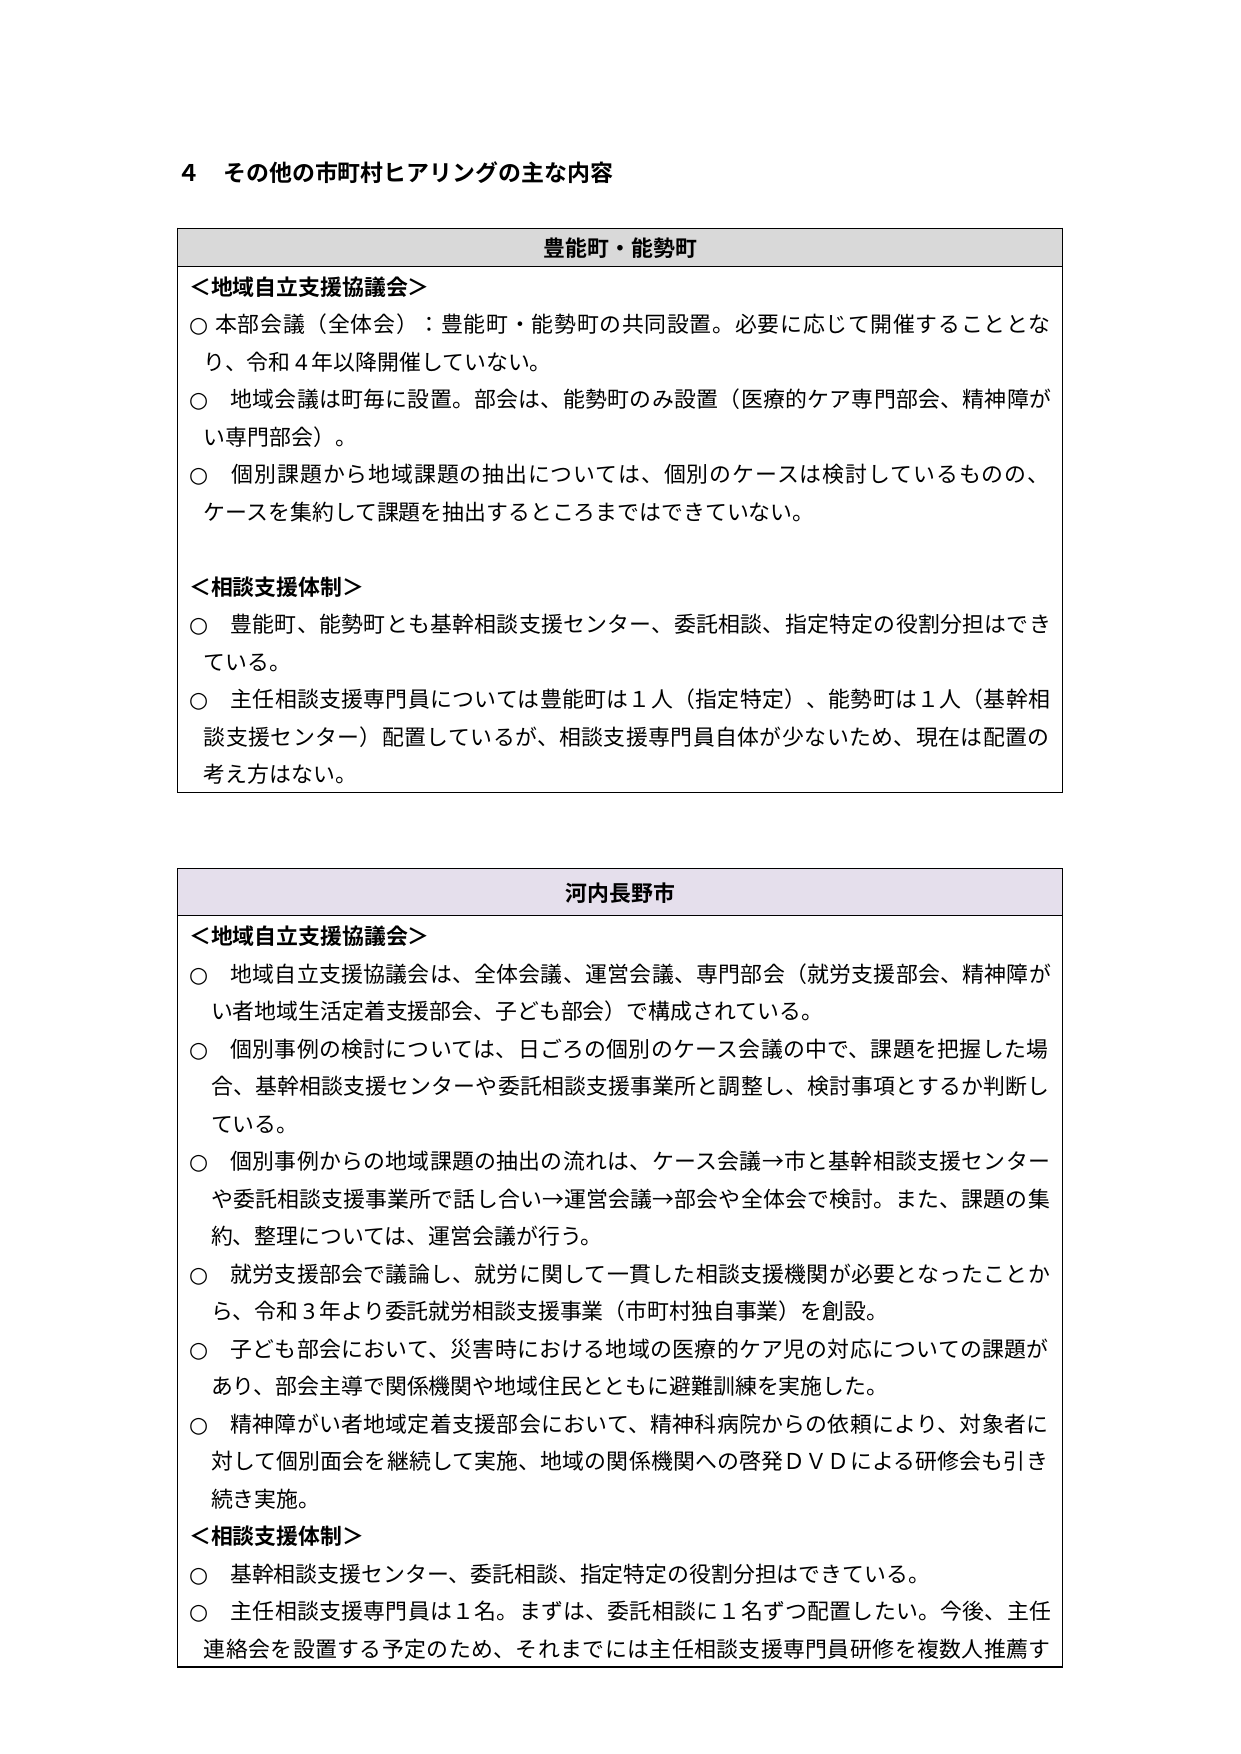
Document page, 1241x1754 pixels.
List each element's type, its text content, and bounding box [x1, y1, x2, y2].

table_header 河内長野市 [178, 869, 1062, 915]
text ４ その他の市町村ヒアリングの主な内容 [177, 152, 1063, 190]
table_cell ＜地域自立支援協議会＞ ○ 本部会議（全体会）：豊能町・能勢町の共同設置。必要に応じて開催することとなり、令和4年以降開催していない。 ○ 地域会議は町毎に設置。部会は、能勢町のみ設置（医療的ケア専門部会、精神障がい専門部会）。 ○ 個別課題から地域課題の抽出については、個別のケースは検討しているものの、ケースを集約して課題を抽出するところまではできていない。 ＜相談支援体制＞ ○ 豊能町、能勢町とも基幹相談支援センター、委託相談、指定特定の役割分担はできている。 ○ 主任相談支援専門員については豊能町は１人（指定特定）、能勢町は１人（基幹相談支援センター）配置しているが、相談支援専門員自体が少ないため、現在は配置の考え方はない。 [178, 267, 1062, 792]
table_header 豊能町・能勢町 [178, 229, 1062, 266]
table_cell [178, 916, 1062, 1666]
